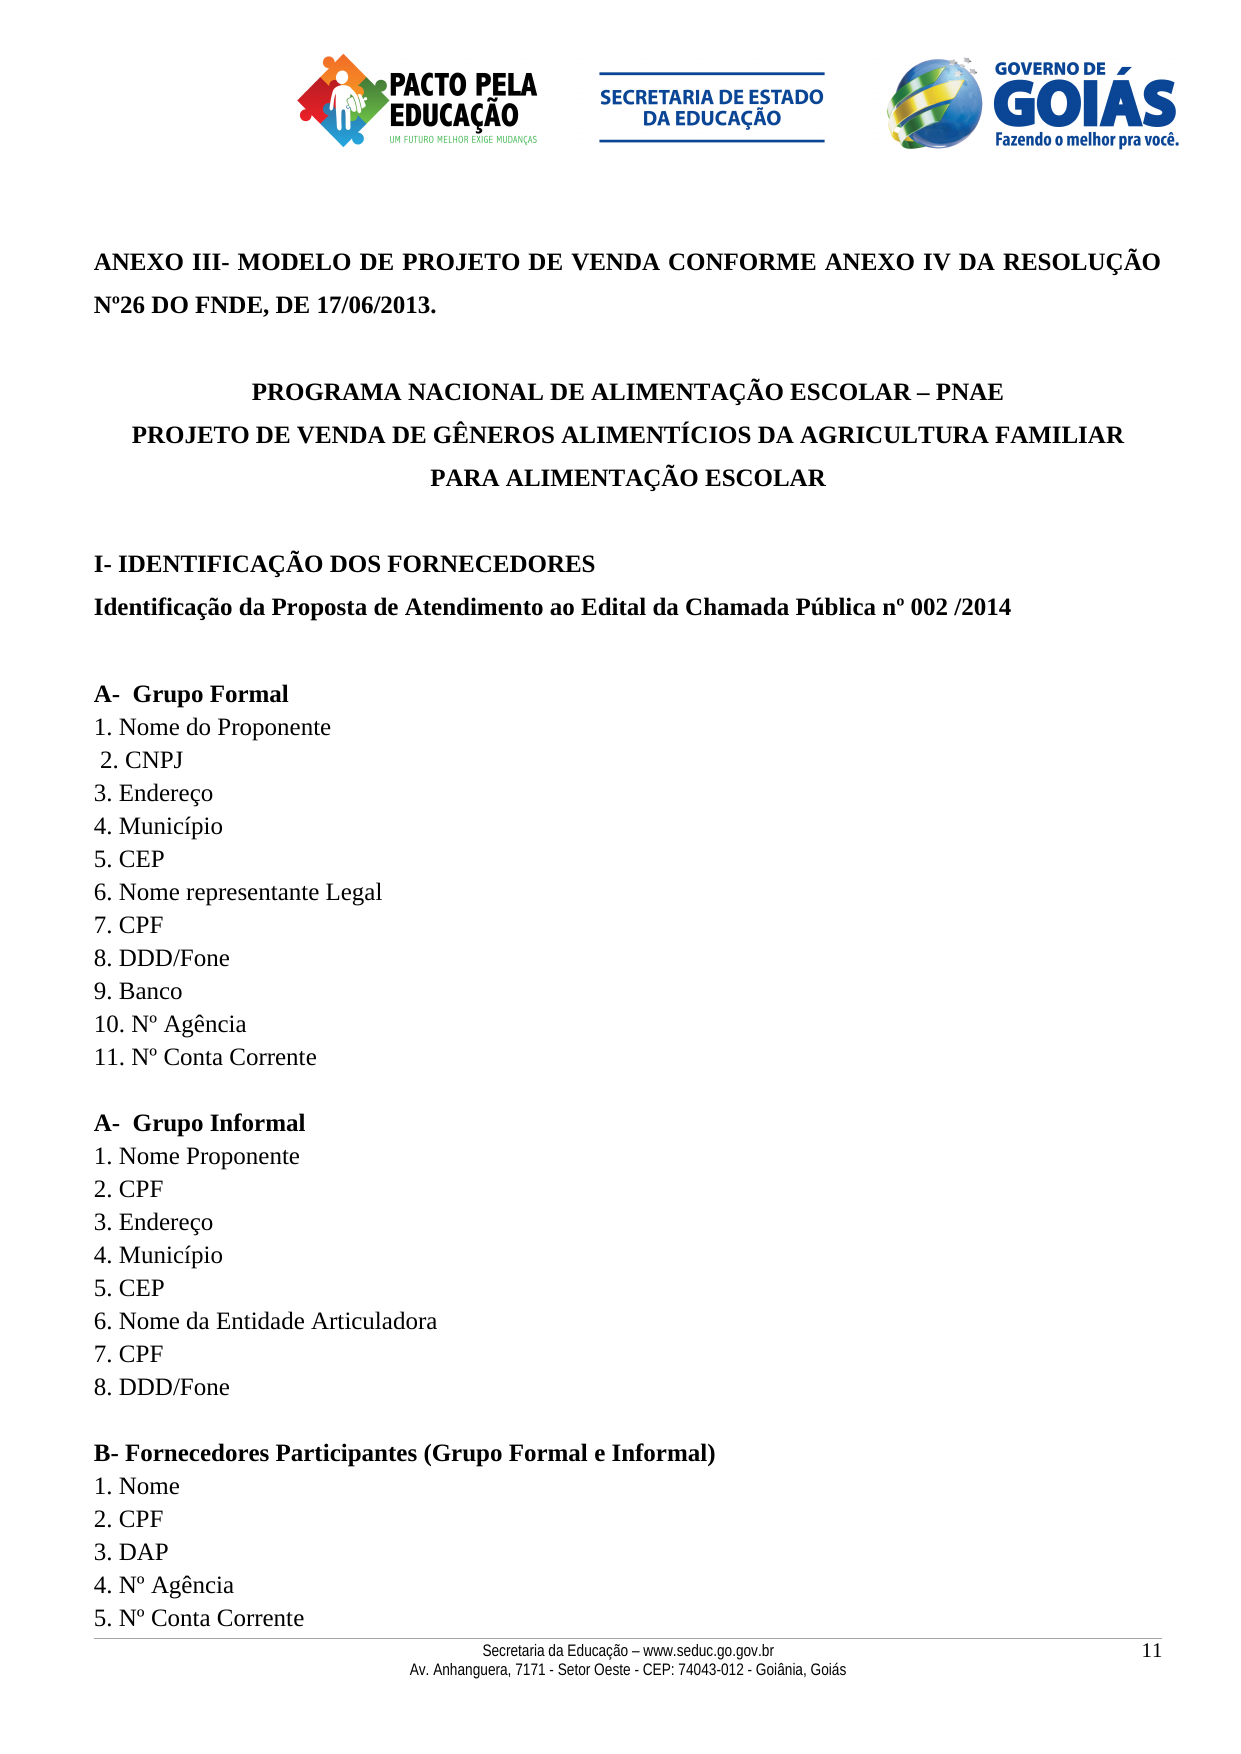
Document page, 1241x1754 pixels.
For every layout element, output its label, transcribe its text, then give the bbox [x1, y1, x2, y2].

text 5. Nº Conta Corrente [94, 1603, 1162, 1632]
text 5. CEP [94, 1273, 1162, 1302]
text Identificação da Proposta de Atendimento ao Edital da Chamada Pública nº 002 /2014 [94, 592, 1162, 621]
text 8. DDD/Fone [94, 1372, 1162, 1401]
text 2. CPF [94, 1504, 1162, 1533]
text 2. CNPJ [94, 745, 1162, 773]
text 3. Endereço [94, 1207, 1162, 1236]
text PROGRAMA NACIONAL DE ALIMENTAÇÃO ESCOLAR – PNAE [94, 377, 1162, 406]
text 11. Nº Conta Corrente [94, 1042, 1162, 1071]
text 10. Nº Agência [94, 1009, 1162, 1038]
text 7. CPF [94, 1339, 1162, 1368]
text 1. Nome Proponente [94, 1141, 1162, 1170]
text ANEXO III- MODELO DE PROJETO DE VENDA CONFORME ANEXO IV DA RESOLUÇÃO Nº26 DO FNDE, DE 17/06/2013. [94, 247, 1162, 319]
text 3. DAP [94, 1537, 1162, 1566]
text 6. Nome da Entidade Articuladora [94, 1306, 1162, 1335]
text B- Fornecedores Participantes (Grupo Formal e Informal) [94, 1438, 1162, 1467]
text I- IDENTIFICAÇÃO DOS FORNECEDORES [94, 549, 1162, 578]
text 1. Nome [94, 1471, 1162, 1500]
text 3. Endereço [94, 778, 1162, 806]
text 7. CPF [94, 910, 1162, 938]
text 5. CEP [94, 844, 1162, 872]
text 4. Município [94, 811, 1162, 839]
text 1. Nome do Proponente [94, 712, 1162, 740]
text 8. DDD/Fone [94, 943, 1162, 972]
text 6. Nome representante Legal [94, 877, 1162, 906]
picture [288, 49, 1186, 158]
text 9. Banco [94, 976, 1162, 1004]
text A- Grupo Informal [94, 1108, 1162, 1137]
text 4. Município [94, 1240, 1162, 1269]
text 2. CPF [94, 1174, 1162, 1203]
text PROJETO DE VENDA DE GÊNEROS ALIMENTÍCIOS DA AGRICULTURA FAMILIAR PARA ALIMENTAÇÃO ESCOLAR [94, 420, 1162, 492]
text 4. Nº Agência [94, 1570, 1162, 1599]
text A- Grupo Formal [94, 679, 1162, 707]
